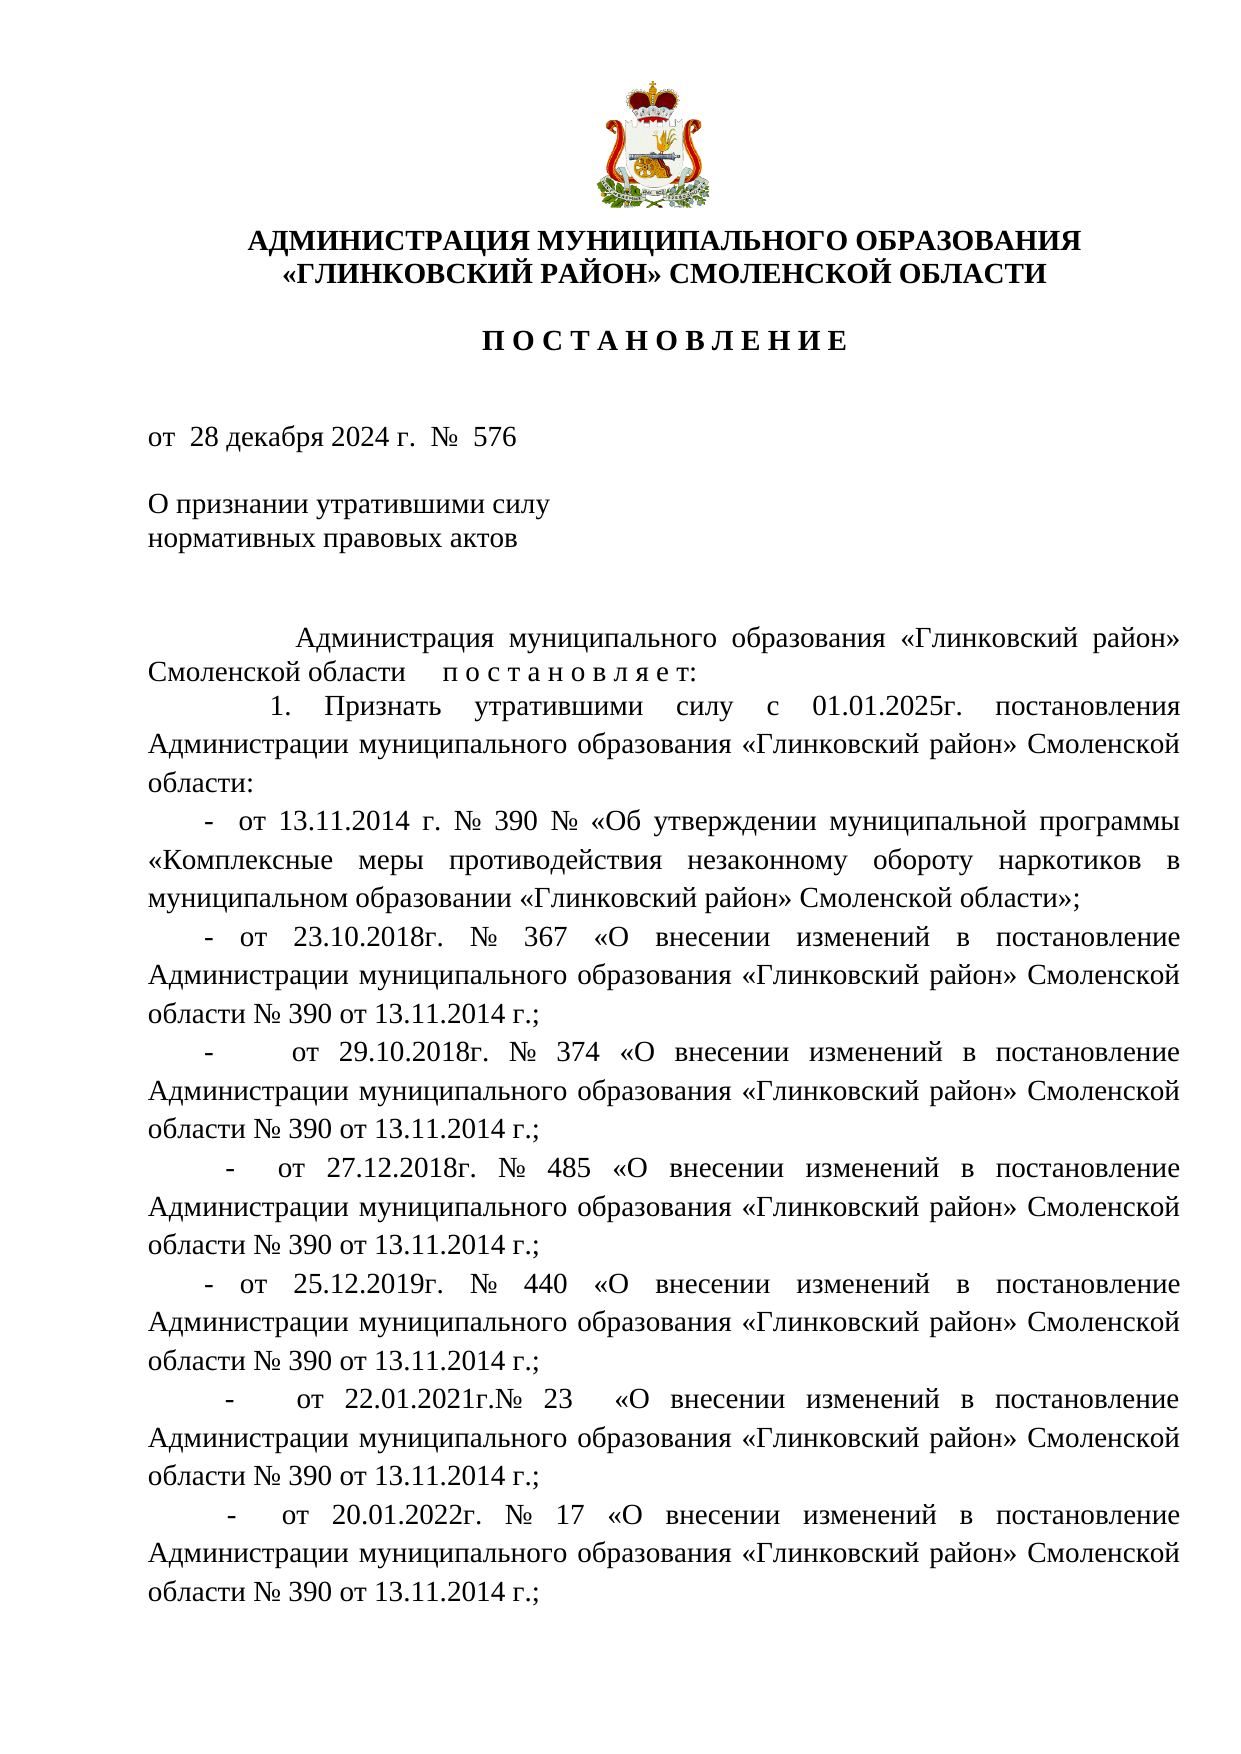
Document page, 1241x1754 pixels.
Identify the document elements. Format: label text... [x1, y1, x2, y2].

text - от 27.12.2018г. № 485 «О внесении изменений в постановление Администрации муниципального образования «Глинковский район» Смоленской области № 390 от 13.11.2014 г.; [148, 1150, 1181, 1261]
text Администрация муниципального образования «Глинковский район» Смоленской области п о с т а н о в л я е т: [148, 621, 1181, 688]
text - от 25.12.2019г. № 440 «О внесении изменений в постановление Администрации муниципального образования «Глинковский район» Смоленской области № 390 от 13.11.2014 г.; [148, 1266, 1181, 1376]
text - от 23.10.2018г. № 367 «О внесении изменений в постановление Администрации муниципального образования «Глинковский район» Смоленской области № 390 от 13.11.2014 г.; [148, 919, 1181, 1029]
text - от 13.11.2014 г. № 390 № «Об утверждении муниципальной программы «Комплексные меры противодействия незаконному обороту наркотиков в муниципальном образовании «Глинковский район» Смоленской области»; [148, 803, 1181, 914]
subtitle П О С Т А Н О В Л Е Н И Е [148, 323, 1181, 357]
text - от 22.01.2021г.№ 23 «О внесении изменений в постановление Администрации муниципального образования «Глинковский район» Смоленской области № 390 от 13.11.2014 г.; [148, 1381, 1181, 1492]
text 1. Признать утратившими силу с 01.01.2025г. постановления Администрации муниципального образования «Глинковский район» Смоленской области: [148, 688, 1181, 798]
text - от 29.10.2018г. № 374 «О внесении изменений в постановление Администрации муниципального образования «Глинковский район» Смоленской области № 390 от 13.11.2014 г.; [148, 1034, 1181, 1145]
text «ГЛИНКОВСКИЙ РАЙОН» СМОЛЕНСКОЙ ОБЛАСТИ [148, 256, 1181, 290]
text от 28 декабря 2024 г. № 576 [148, 419, 1181, 453]
subtitle АДМИНИСТРАЦИЯ МУНИЦИПАЛЬНОГО ОБРАЗОВАНИЯ [148, 223, 1181, 256]
text - от 20.01.2022г. № 17 «О внесении изменений в постановление Администрации муниципального образования «Глинковский район» Смоленской области № 390 от 13.11.2014 г.; [148, 1497, 1181, 1608]
picture [595, 79, 711, 208]
table_header О признании утратившими силу нормативных правовых актов [136, 486, 606, 587]
